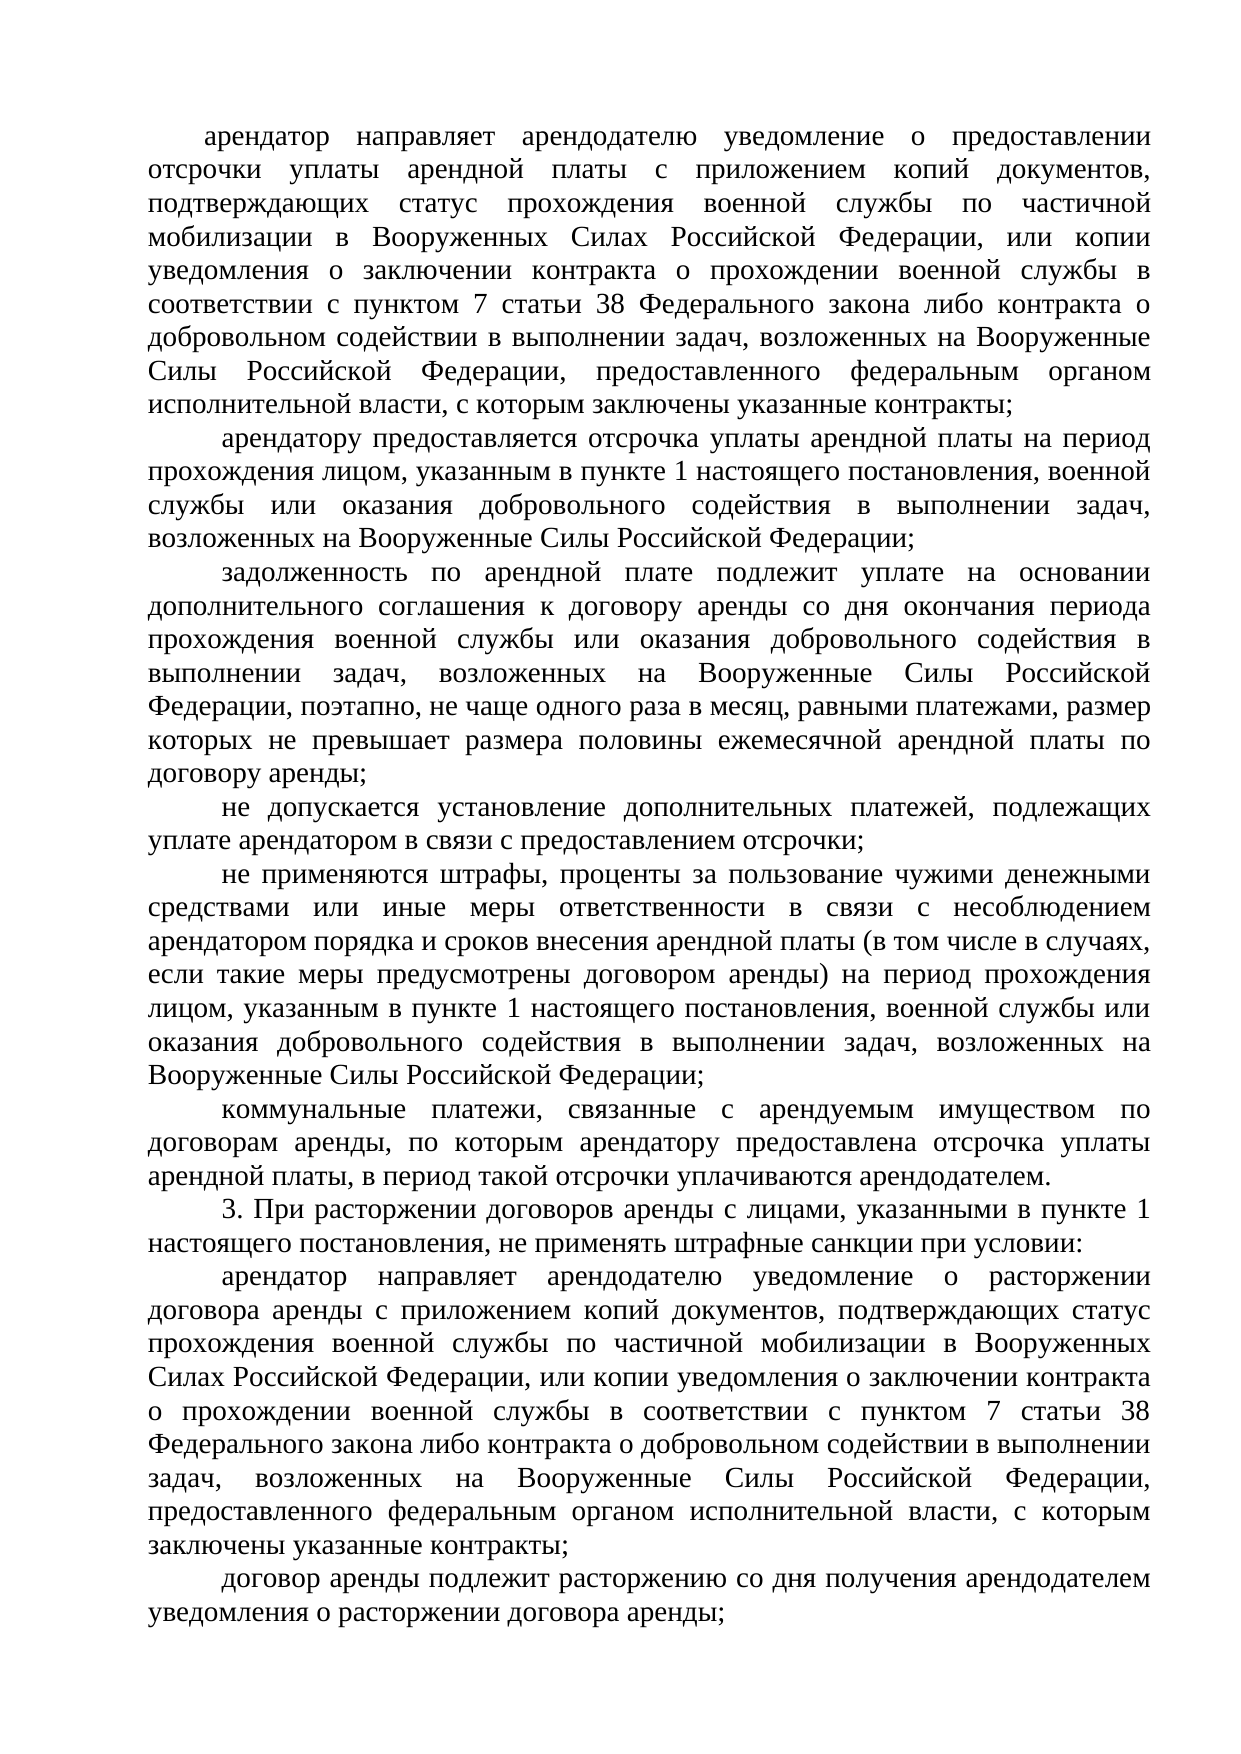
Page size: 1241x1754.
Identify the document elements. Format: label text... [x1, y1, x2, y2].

text договор аренды подлежит расторжению со дня получения арендодателем уведомления о расторжении договора аренды; [148, 1560, 1152, 1627]
text арендатор направляет арендодателю уведомление о предоставлении отсрочки уплаты арендной платы с приложением копий документов, подтверждающих статус прохождения военной службы по частичной мобилизации в Вооруженных Силах Российской Федерации, или копии уведомления о заключении контракта о прохождении военной службы в соответствии с пунктом 7 статьи 38 Федерального закона либо контракта о добровольном содействии в выполнении задач, возложенных на Вооруженные Силы Российской Федерации, предоставленного федеральным органом исполнительной власти, с которым заключены указанные контракты; [148, 118, 1152, 420]
text коммунальные платежи, связанные с арендуемым имуществом по договорам аренды, по которым арендатору предоставлена отсрочка уплаты арендной платы, в период такой отсрочки уплачиваются арендодателем. [148, 1091, 1152, 1191]
text арендатору предоставляется отсрочка уплаты арендной платы на период прохождения лицом, указанным в пункте 1 настоящего постановления, военной службы или оказания добровольного содействия в выполнении задач, возложенных на Вооруженные Силы Российской Федерации; [148, 420, 1152, 554]
text не применяются штрафы, проценты за пользование чужими денежными средствами или иные меры ответственности в связи с несоблюдением арендатором порядка и сроков внесения арендной платы (в том числе в случаях, если такие меры предусмотрены договором аренды) на период прохождения лицом, указанным в пункте 1 настоящего постановления, военной службы или оказания добровольного содействия в выполнении задач, возложенных на Вооруженные Силы Российской Федерации; [148, 856, 1152, 1091]
text арендатор направляет арендодателю уведомление о расторжении договора аренды с приложением копий документов, подтверждающих статус прохождения военной службы по частичной мобилизации в Вооруженных Силах Российской Федерации, или копии уведомления о заключении контракта о прохождении военной службы в соответствии с пунктом 7 статьи 38 Федерального закона либо контракта о добровольном содействии в выполнении задач, возложенных на Вооруженные Силы Российской Федерации, предоставленного федеральным органом исполнительной власти, с которым заключены указанные контракты; [148, 1258, 1152, 1560]
text 3. При расторжении договоров аренды с лицами, указанными в пункте 1 настоящего постановления, не применять штрафные санкции при условии: [148, 1191, 1152, 1258]
text задолженность по арендной плате подлежит уплате на основании дополнительного соглашения к договору аренды со дня окончания периода прохождения военной службы или оказания добровольного содействия в выполнении задач, возложенных на Вооруженные Силы Российской Федерации, поэтапно, не чаще одного раза в месяц, равными платежами, размер которых не превышает размера половины ежемесячной арендной платы по договору аренды; [148, 554, 1152, 789]
text не допускается установление дополнительных платежей, подлежащих уплате арендатором в связи с предоставлением отсрочки; [148, 789, 1152, 856]
